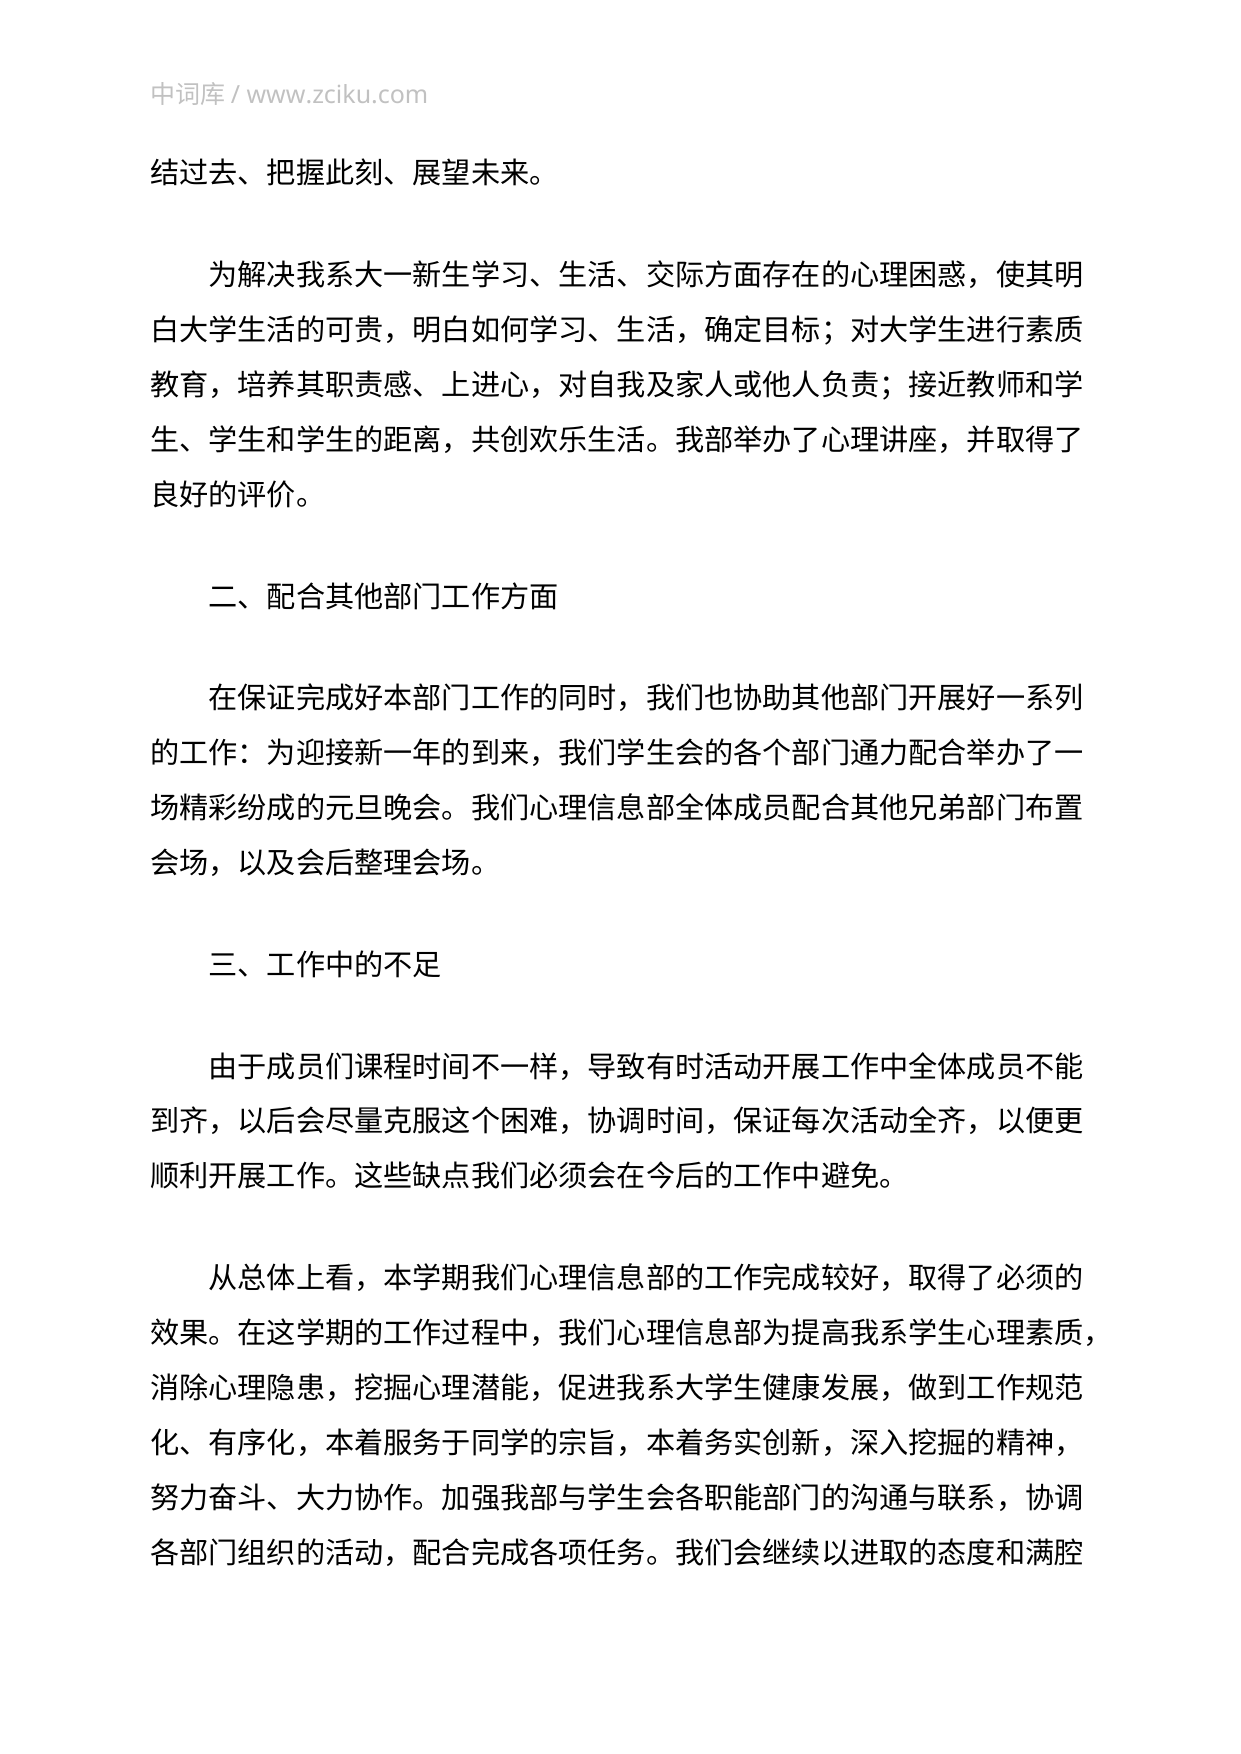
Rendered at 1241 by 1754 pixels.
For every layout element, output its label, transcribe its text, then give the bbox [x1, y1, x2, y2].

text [150, 150, 1090, 192]
text 由于成员们课程时间不一样，导致有时活动开展工作中全体成员不能到齐，以后会尽量克服这个困难，协调时间，保证每次活动全齐，以便更顺利开展工作。这些缺点我们必须会在今后的工作中避免。 [150, 1043, 1090, 1195]
text 二、配合其他部门工作方面 [150, 573, 1090, 615]
text 在保证完成好本部门工作的同时，我们也协助其他部门开展好一系列的工作：为迎接新一年的到来，我们学生会的各个部门通力配合举办了一场精彩纷成的元旦晚会。我们心理信息部全体成员配合其他兄弟部门布置会场，以及会后整理会场。 [150, 675, 1090, 882]
text 三、工作中的不足 [150, 941, 1090, 984]
text 为解决我系大一新生学习、生活、交际方面存在的心理困惑，使其明白大学生活的可贵，明白如何学习、生活，确定目标；对大学生进行素质教育，培养其职责感、上进心，对自我及家人或他人负责；接近教师和学生、学生和学生的距离，共创欢乐生活。我部举办了心理讲座，并取得了良好的评价。 [150, 252, 1090, 514]
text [150, 1255, 1090, 1571]
